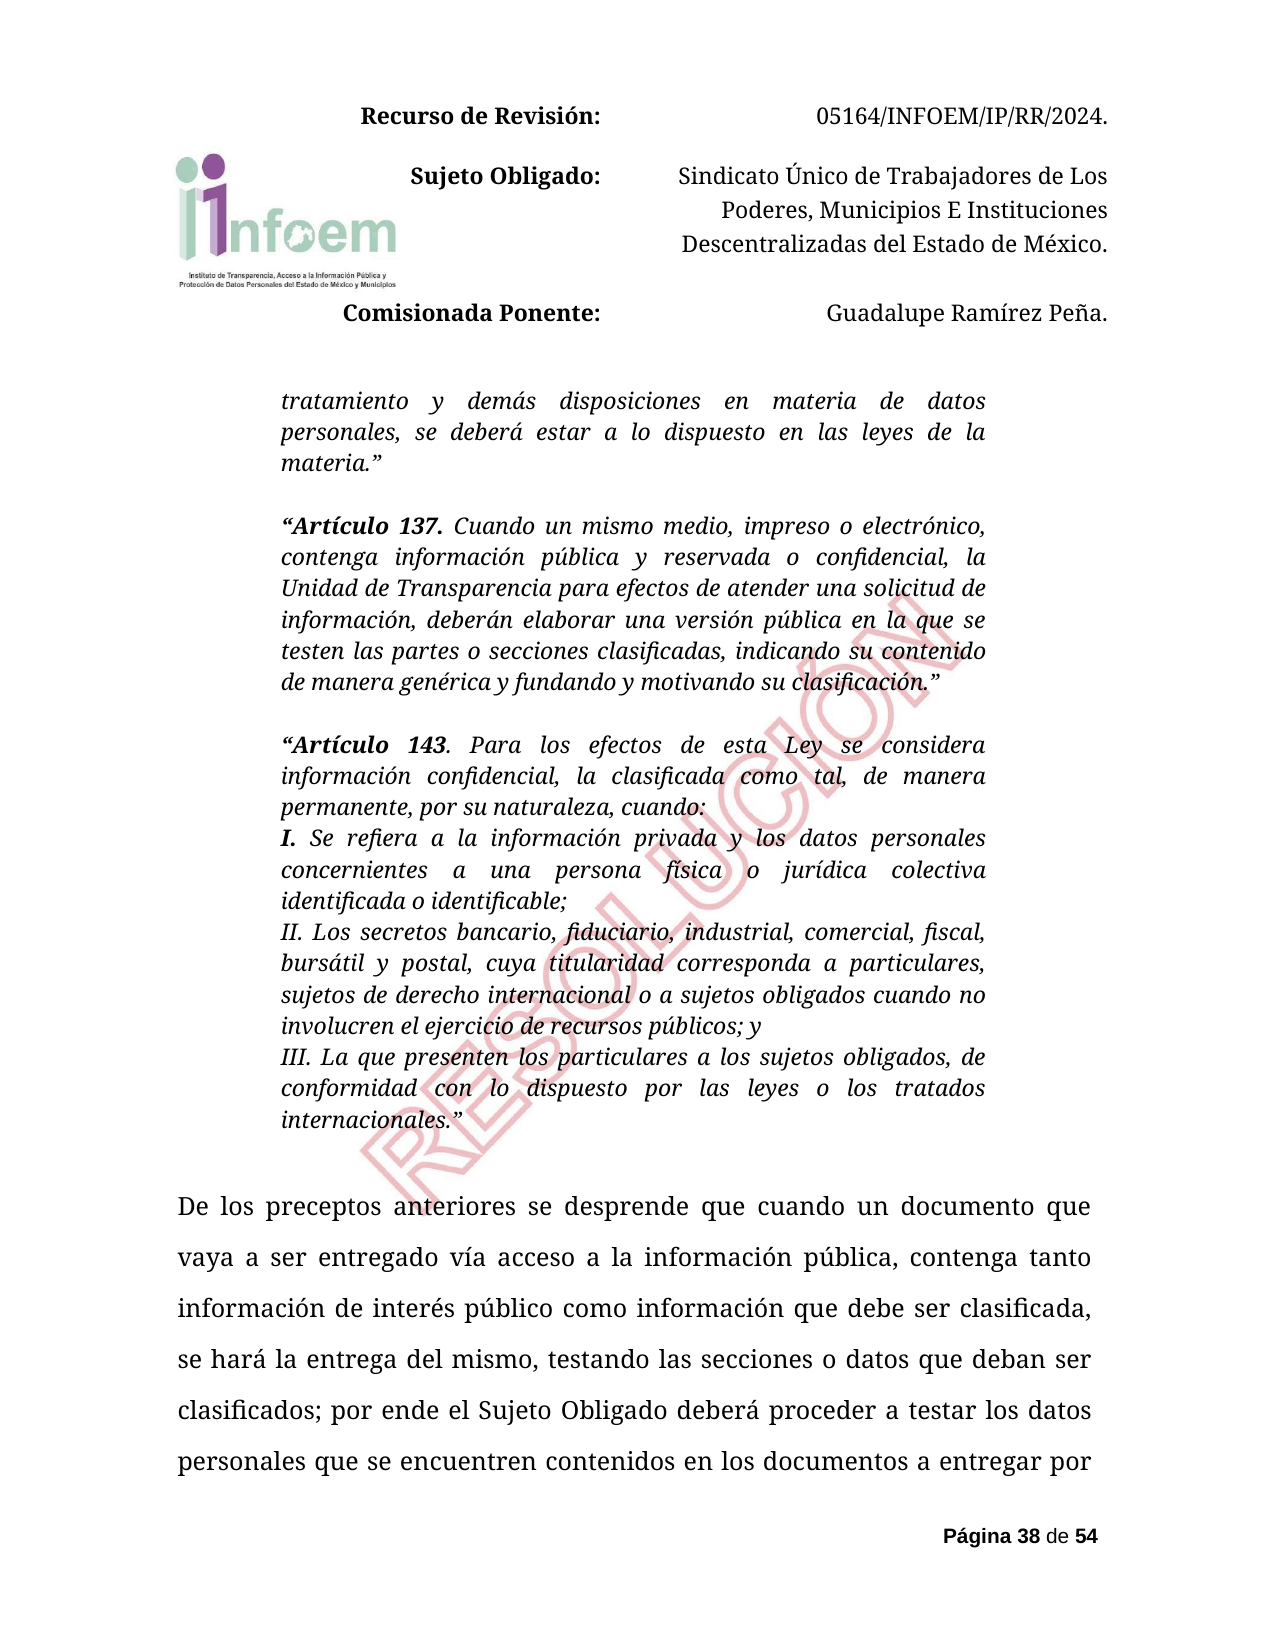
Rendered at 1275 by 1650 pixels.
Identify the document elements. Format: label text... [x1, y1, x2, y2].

text “Artículo 143. Para los efectos de esta Ley se considera información confidencial, la clasificada como tal, de manera permanente, por su naturaleza, cuando: [281, 729, 989, 822]
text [281, 385, 989, 479]
text “Artículo 137. Cuando un mismo medio, impreso o electrónico, contenga información pública y reservada o confidencial, la Unidad de Transparencia para efectos de atender una solicitud de información, deberán elaborar una versión pública en la que se testen las partes o secciones clasificadas, indicando su contenido de manera genérica y fundando y motivando su clasificación.” [281, 510, 989, 697]
text II. Los secretos bancario, fiduciario, industrial, comercial, fiscal, bursátil y postal, cuya titularidad corresponda a particulares, sujetos de derecho internacional o a sujetos obligados cuando no involucren el ejercicio de recursos públicos; y [281, 916, 989, 1041]
picture [66, 96, 1230, 1650]
text I. Se refiera a la información privada y los datos personales concernientes a una persona física o jurídica colectiva identificada o identificable; [281, 822, 989, 916]
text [177, 1188, 1092, 1478]
text III. La que presenten los particulares a los sujetos obligados, de conformidad con lo dispuesto por las leyes o los tratados internacionales.” [281, 1041, 989, 1135]
